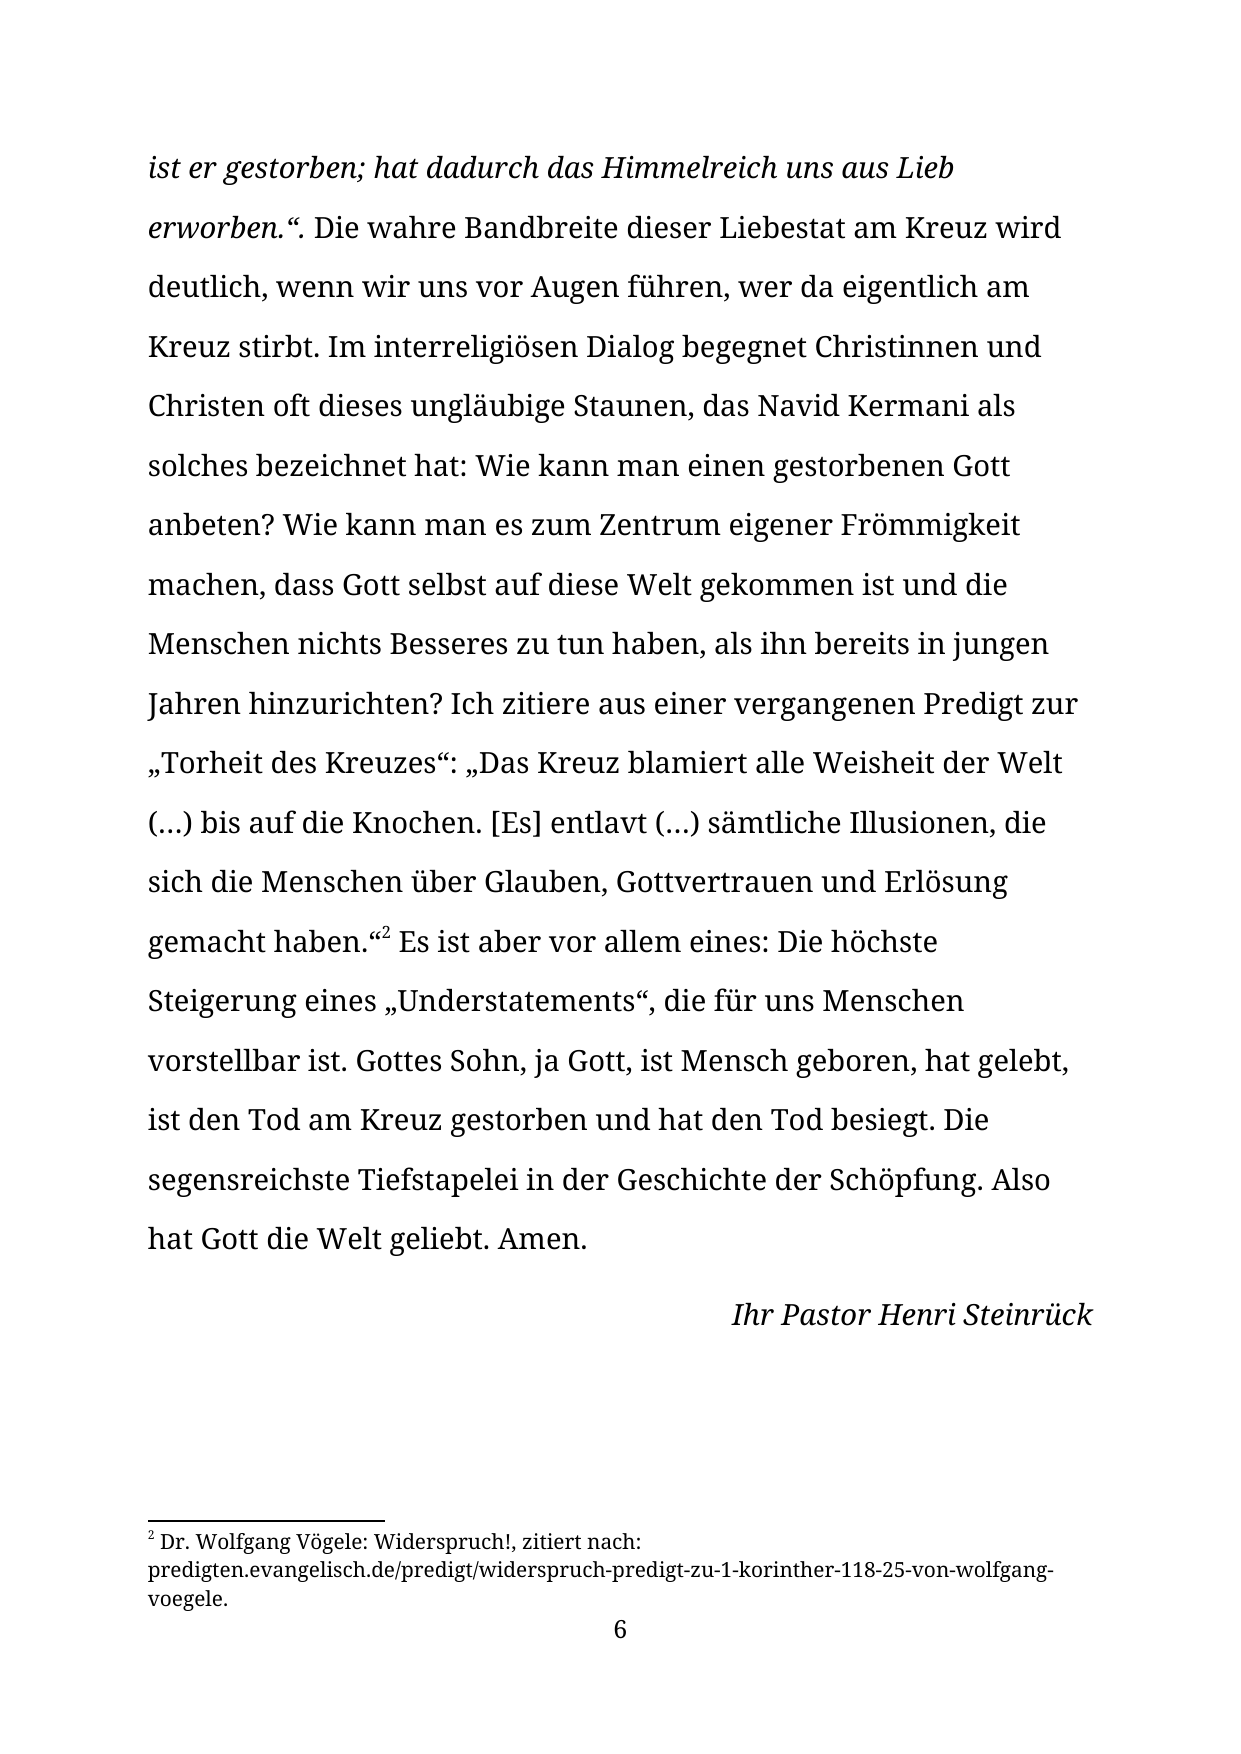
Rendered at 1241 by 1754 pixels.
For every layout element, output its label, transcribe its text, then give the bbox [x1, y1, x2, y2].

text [148, 148, 1093, 1258]
text Ihr Pastor Henri Steinrück [148, 1294, 1093, 1334]
